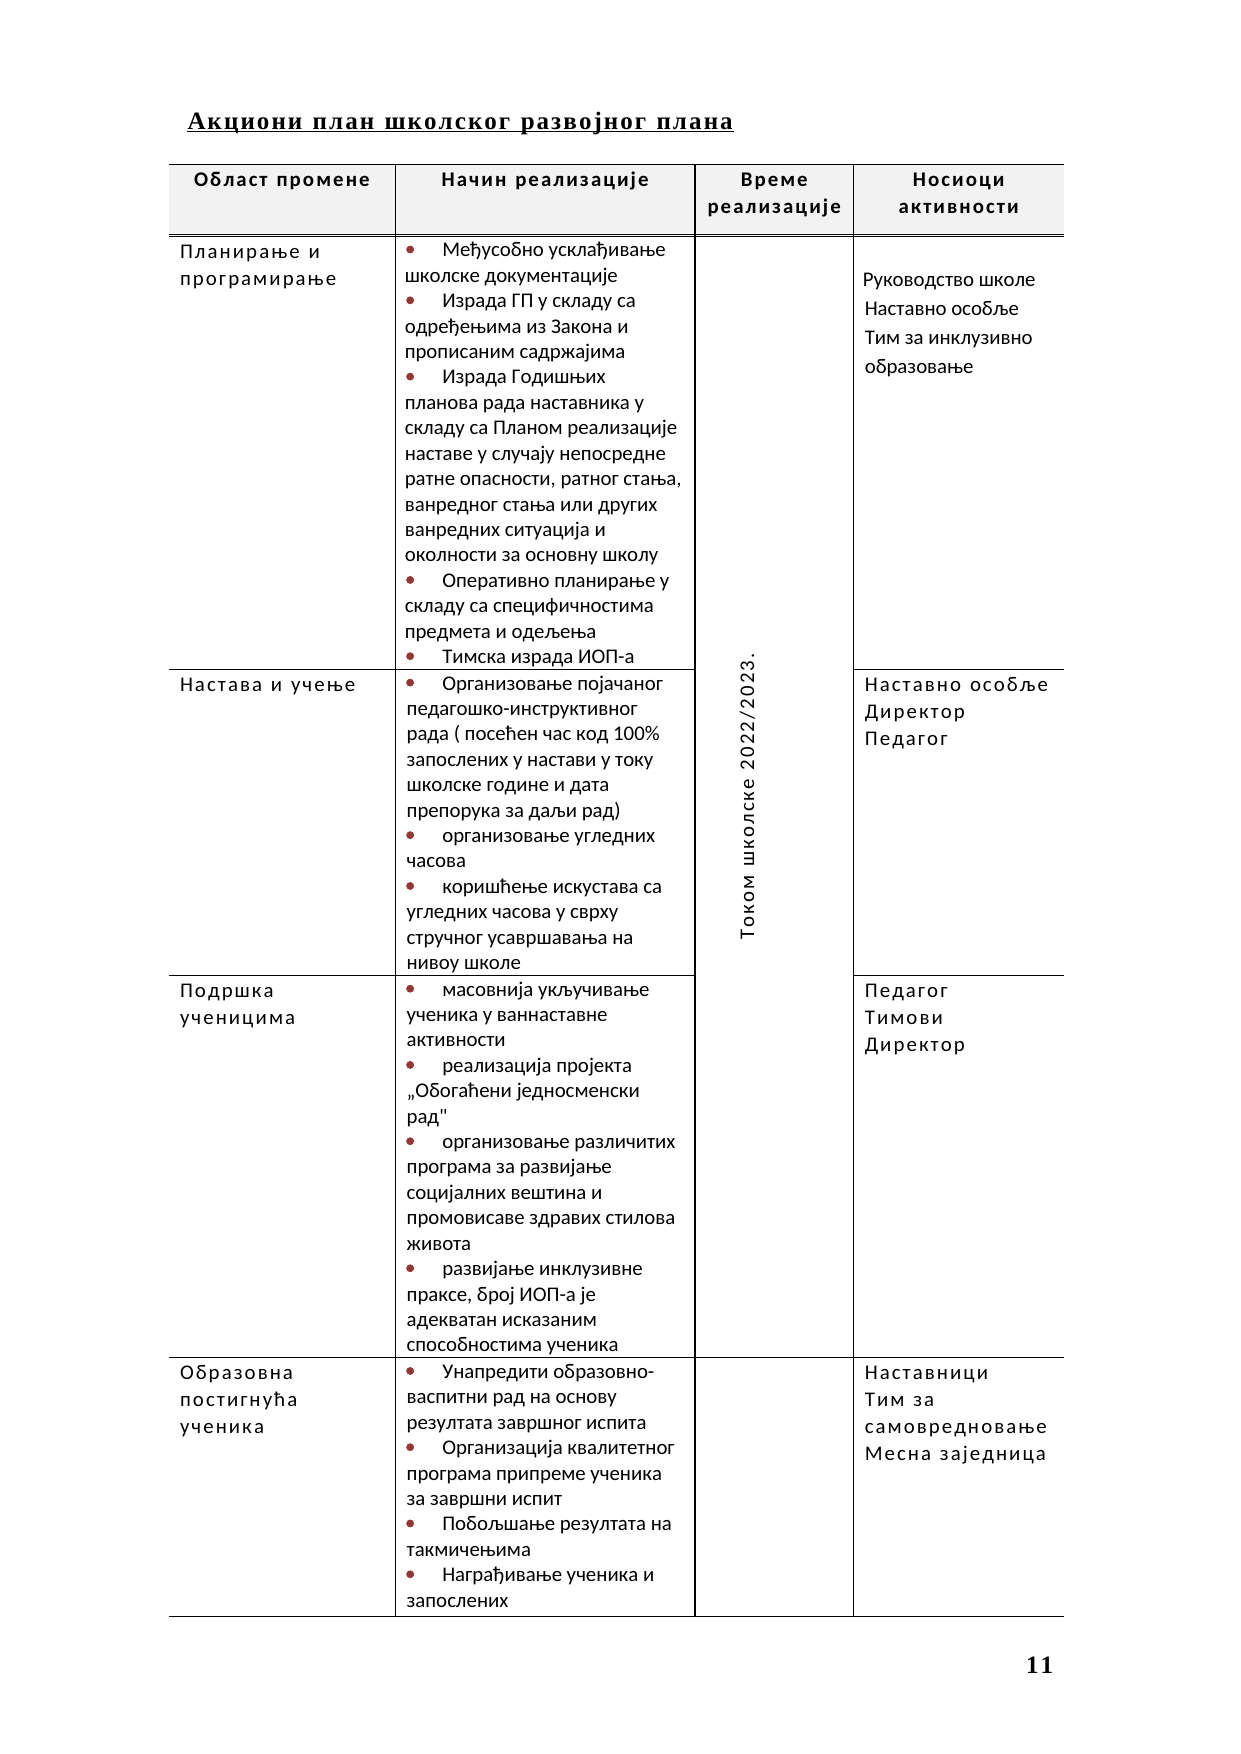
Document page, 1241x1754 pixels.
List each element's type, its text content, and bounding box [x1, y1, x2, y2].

table_cell Организовање појачаног педагошко-инструктивног рада ( посећен час код 100% запослених у настави у току школске године и дата препорука за даљи рад) организовање угледних часова коришћење искустава са угледних часова у сврху стручног усавршавања на нивоу школе [396, 670, 694, 975]
subtitle Акциони план школског развојног плана [187, 106, 1053, 135]
table_cell Настава и учење [169, 670, 395, 975]
table_cell Педагог Тимови Директор [854, 976, 1064, 1357]
table_cell Образовна постигнућа ученика [169, 1358, 395, 1616]
table_cell масовнија укључивање ученика у ваннаставне активности реализација пројекта „Обогаћени једносменски рад" организовање различитих програма за развијање социјалних вештина и промовисаве здравих стилова живота развијање инклузивне праксе, број ИОП-а је адекватан исказаним способностима ученика [396, 976, 694, 1357]
table_header Носиоци активности [854, 165, 1064, 233]
table_cell Планирање и програмирање [169, 237, 395, 669]
table_header Начин реализације [396, 165, 694, 233]
table_cell Међусобно усклађивање школске документације Израда ГП у складу са одређењима из Закона и прописаним садржајима Израда Годишњих планова рада наставника у складу са Планом реализације наставе у случају непосредне ратне опасности, ратног стања, ванредног стања или других ванредних ситуација и околности за основну школу Оперативно планирање у складу са специфичностима предмета и одељења Тимска израда ИОП-а [396, 237, 694, 669]
table_header Област промене [169, 165, 395, 233]
table_cell Током школске 2022/2023. [696, 237, 853, 1357]
table_cell Подршка ученицима [169, 976, 395, 1357]
table_cell Унапредити образовно-васпитни рад на основу резултата завршног испита Организација квалитетног програма припреме ученика за завршни испит Побољшање резултата на такмичењима Награђивање ученика и запослених [396, 1358, 694, 1616]
table_cell Наставно особље Директор Педагог [854, 670, 1064, 975]
table_cell Руководство школе Наставно особље Тим за инклузивно образовање [854, 237, 1064, 669]
table_cell [696, 1358, 853, 1616]
table_cell Наставници Тим за самовредновање Месна заједница [854, 1358, 1064, 1616]
table_header Време реализације [696, 165, 853, 233]
